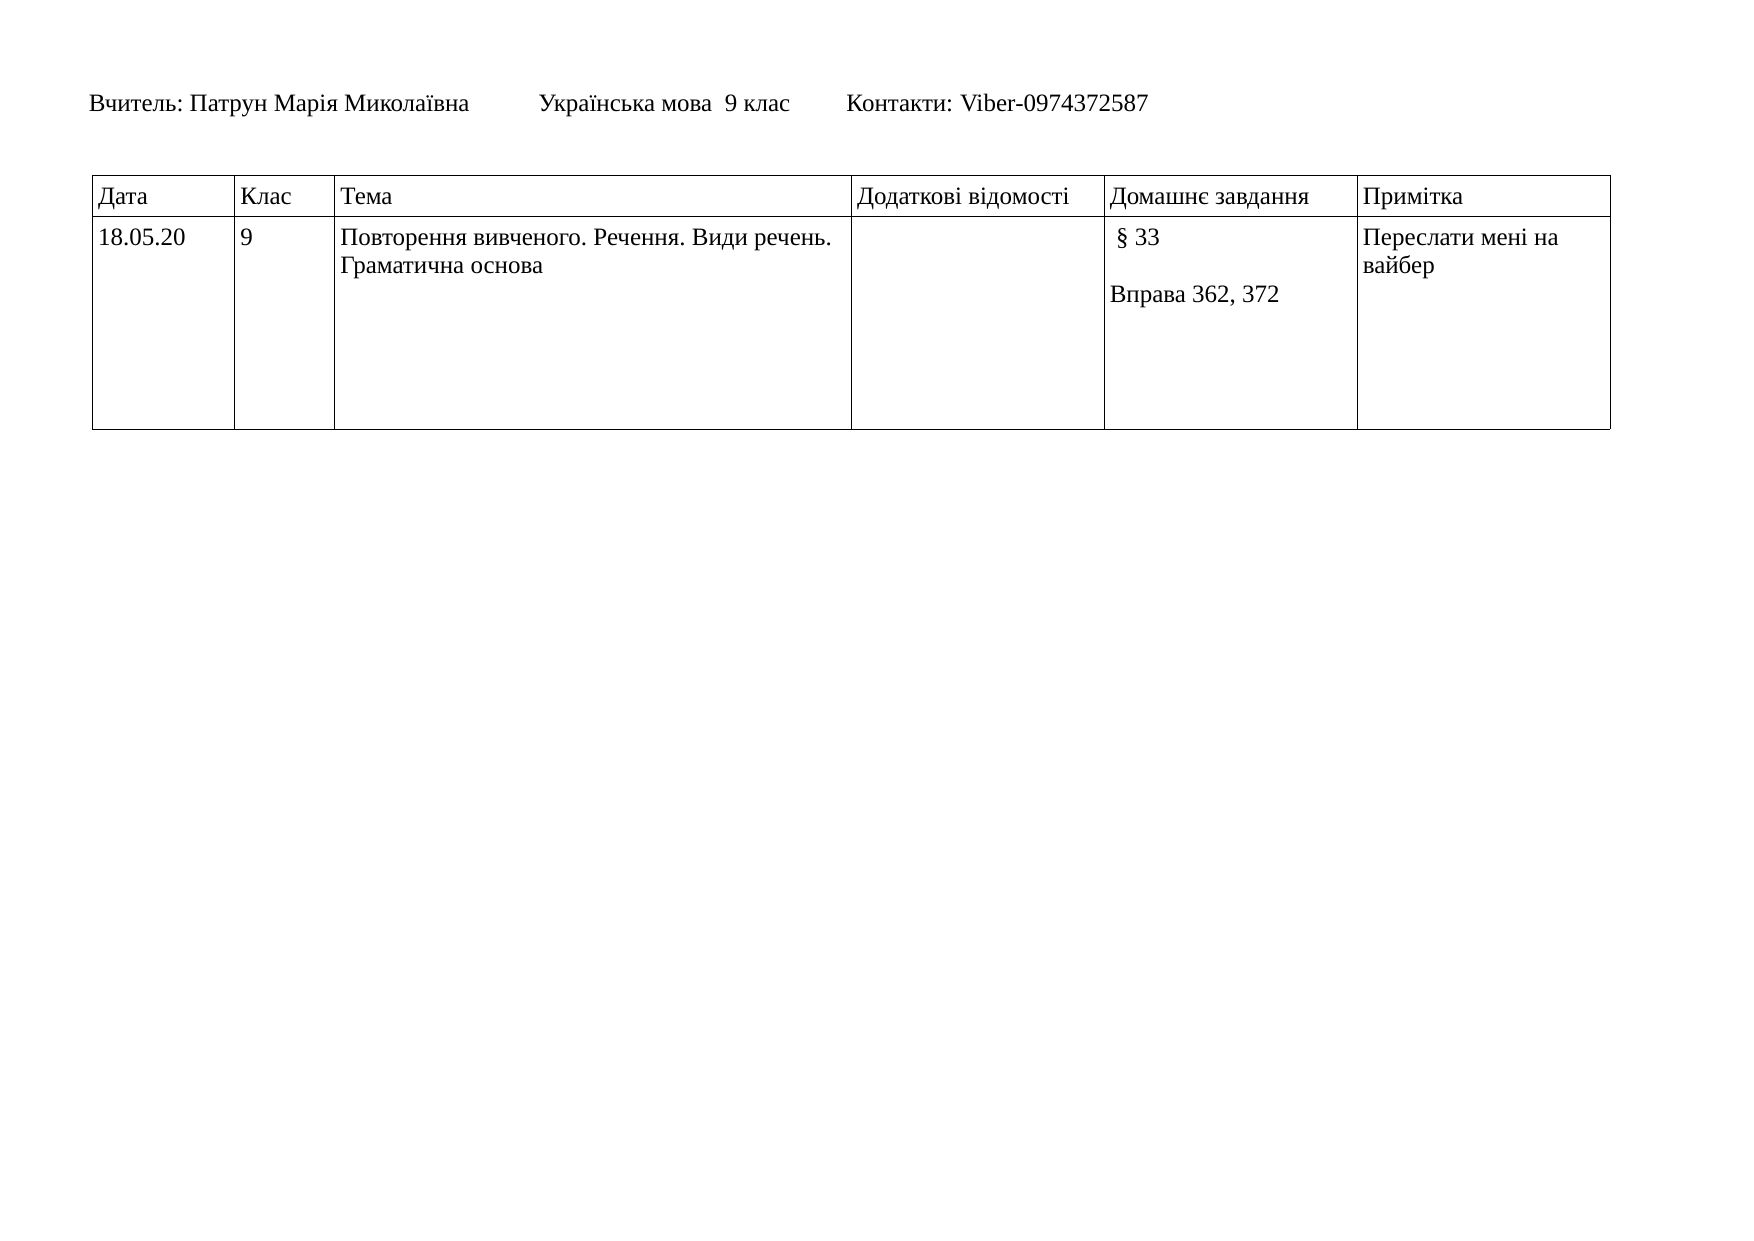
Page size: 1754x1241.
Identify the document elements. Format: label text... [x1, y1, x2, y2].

table_cell Переслати мені на вайбер [1358, 217, 1610, 429]
table_cell 9 [235, 217, 334, 429]
table_cell [852, 217, 1104, 429]
table_cell Повторення вивченого. Речення. Види речень. Граматична основа [335, 217, 851, 429]
table_cell 18.05.20 [93, 217, 234, 429]
table_header Примітка [1358, 176, 1610, 216]
table_header Домашнє завдання [1105, 176, 1357, 216]
table_header Клас [235, 176, 334, 216]
table_header Тема [335, 176, 851, 216]
table_cell § 33 Вправа 362, 372 [1105, 217, 1357, 429]
table_header Додаткові відомості [852, 176, 1104, 216]
table_header Дата [93, 176, 234, 216]
text Вчитель: Патрун Марія Миколаївна Українська мова 9 клас Контакти: Viber-0974372587 [88, 88, 1665, 117]
